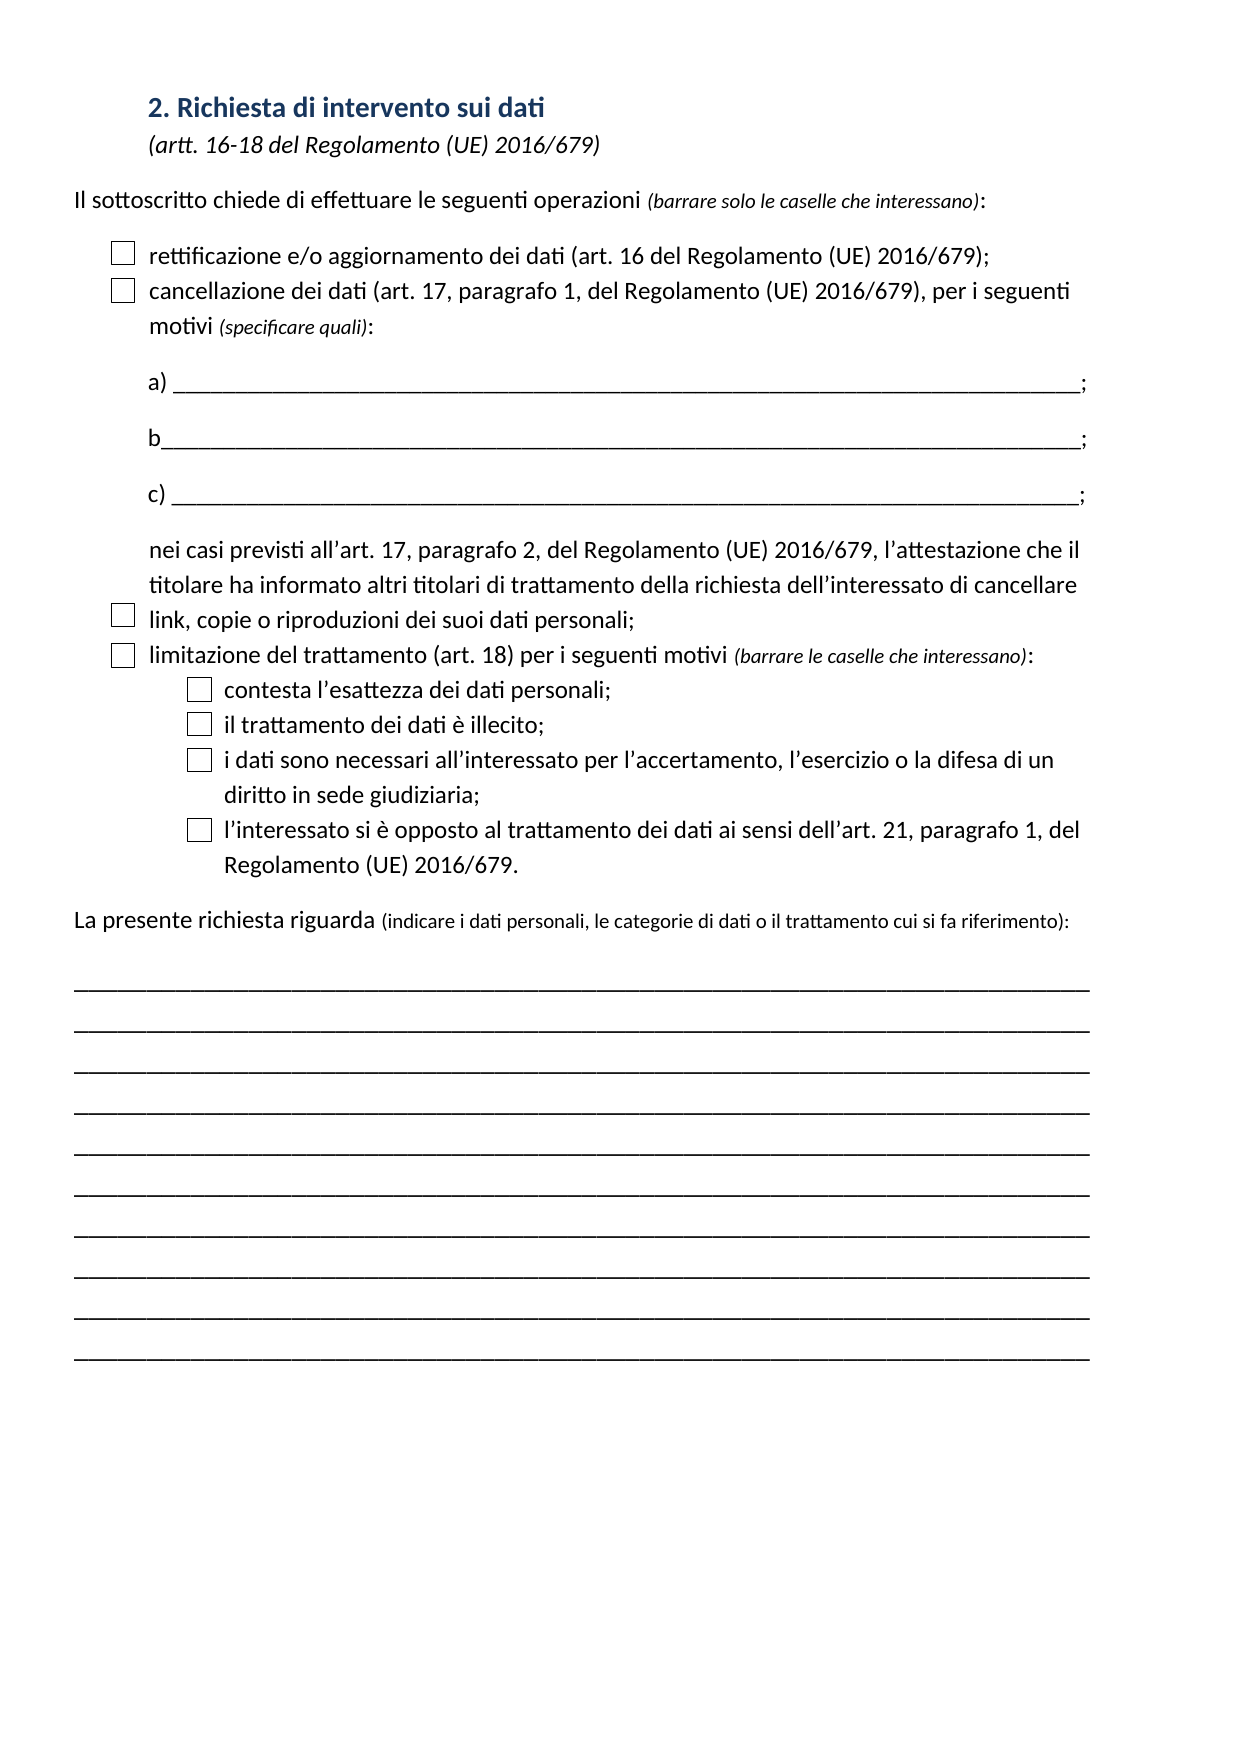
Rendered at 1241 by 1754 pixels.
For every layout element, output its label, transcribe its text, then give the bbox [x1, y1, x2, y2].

list nei casi previsti all’art. 17, paragrafo 2, del Regolamento (UE) 2016/679, l’attestazione che il titolare ha informato altri titolari di trattamento della richiesta dell’interessato di cancellare link, copie o riproduzioni dei suoi dati personali; [149, 534, 1093, 634]
list contesta l’esattezza dei dati personali; [224, 674, 1093, 704]
list rettificazione e/o aggiornamento dei dati (art. 16 del Regolamento (UE) 2016/679); [149, 240, 1093, 271]
text 2. Richiesta di intervento sui dati (artt. 16-18 del Regolamento (UE) 2016/679) [148, 89, 1093, 159]
text b__________________________________________________________________________; [148, 422, 1093, 453]
list cancellazione dei dati (art. 17, paragrafo 1, del Regolamento (UE) 2016/679), per i seguenti motivi (specificare quali): [149, 275, 1093, 341]
list i dati sono necessari all’interessato per l’accertamento, l’esercizio o la difesa di un diritto in sede giudiziaria; [224, 744, 1093, 809]
text Il sottoscritto chiede di effettuare le seguenti operazioni (barrare solo le caselle che interessano): [74, 184, 1093, 215]
text a) _________________________________________________________________________; [148, 366, 1093, 397]
text La presente richiesta riguarda (indicare i dati personali, le categorie di dati o il trattamento cui si fa riferimento): [74, 904, 1093, 935]
list il trattamento dei dati è illecito; [224, 709, 1093, 739]
text ____________________________________________________________________________________________________________________________________________________________________________________________________________________________________________________________________________________________________________________________________________________________________________________________________________________________________________________________________________________________________________________________________________________________________________________________________________________________________________________________________________________________________________________________ [74, 960, 1093, 1364]
list limitazione del trattamento (art. 18) per i seguenti motivi (barrare le caselle che interessano): [149, 639, 1093, 669]
text c) _________________________________________________________________________; [148, 478, 1093, 508]
list l’interessato si è opposto al trattamento dei dati ai sensi dell’art. 21, paragrafo 1, del Regolamento (UE) 2016/679. [224, 814, 1093, 879]
